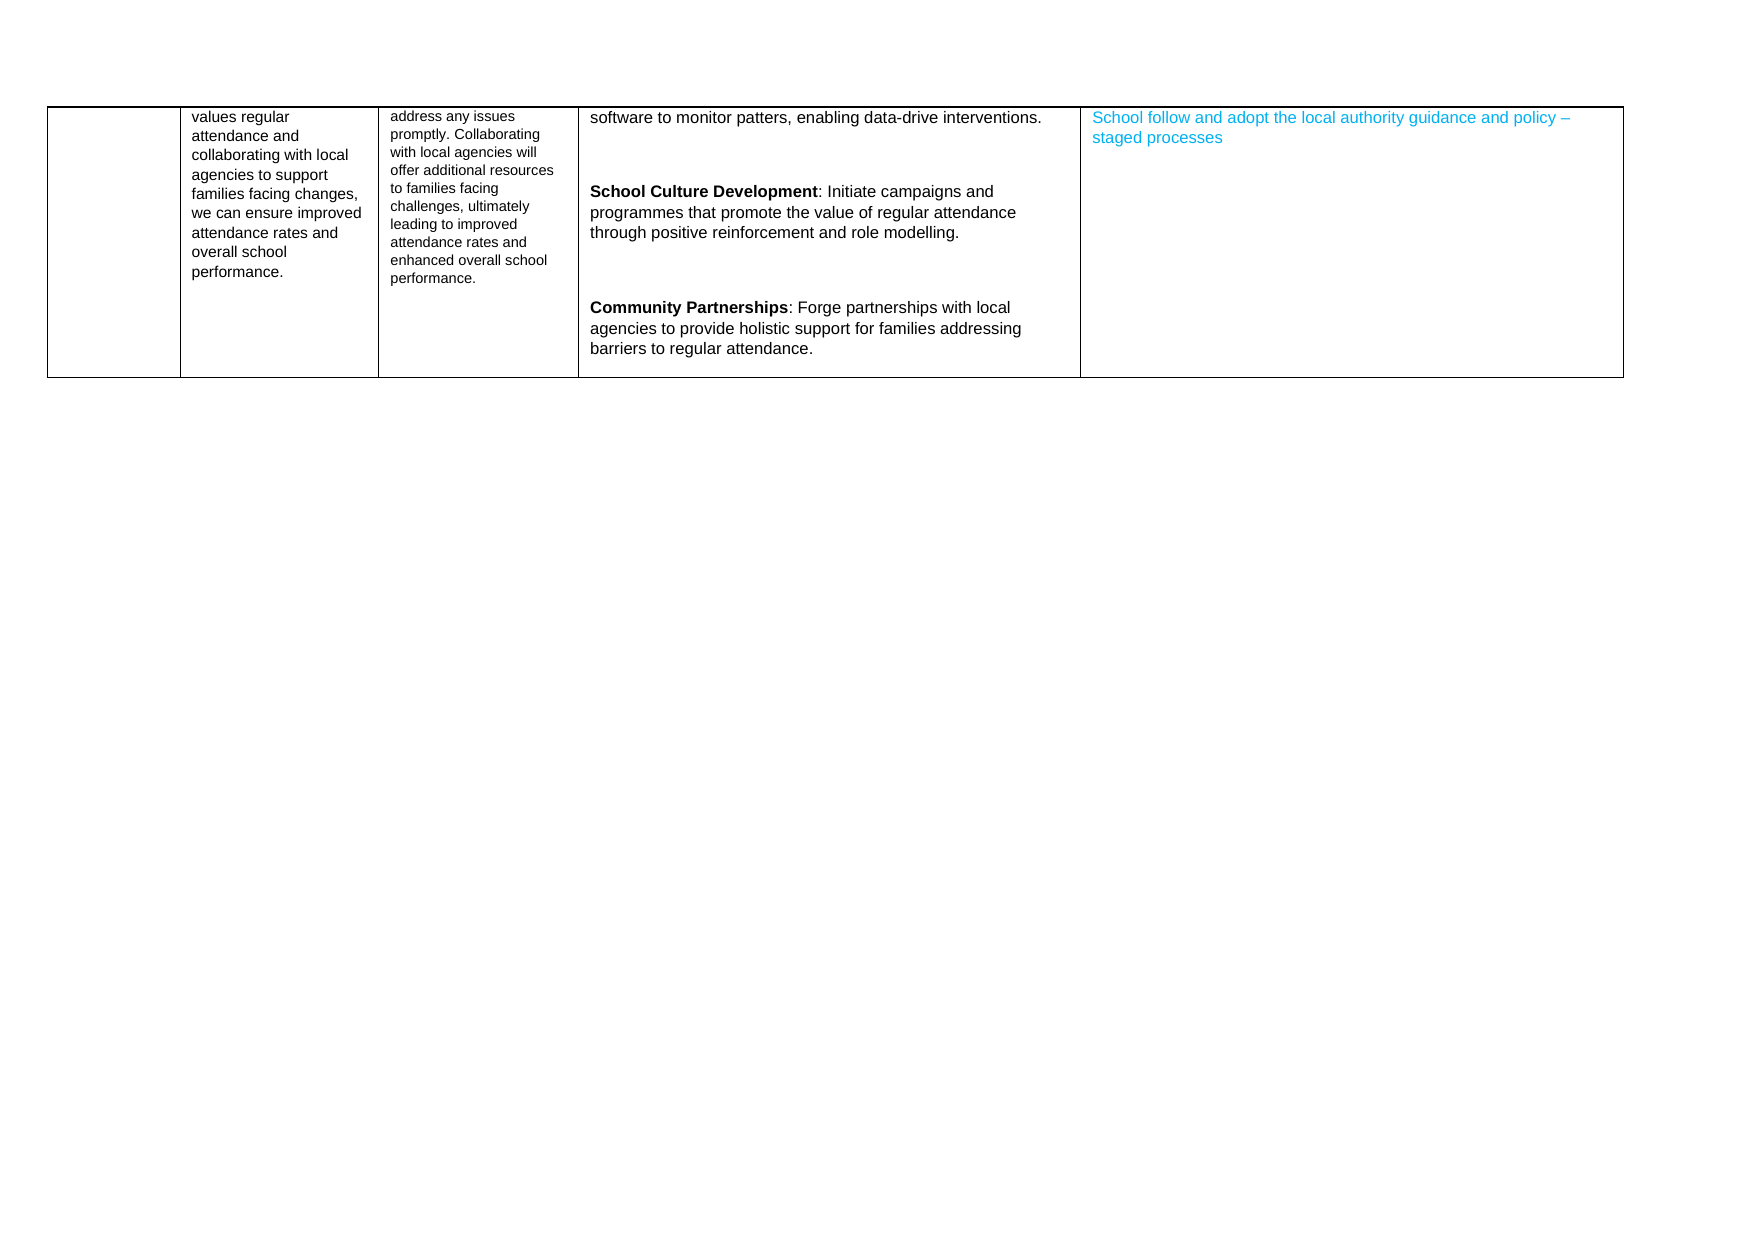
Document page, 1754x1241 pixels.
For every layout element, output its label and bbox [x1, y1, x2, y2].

table_cell [181, 108, 378, 377]
table_cell [48, 108, 180, 377]
table_cell [1081, 108, 1623, 377]
table_cell [579, 108, 1080, 377]
table_cell [379, 108, 578, 377]
